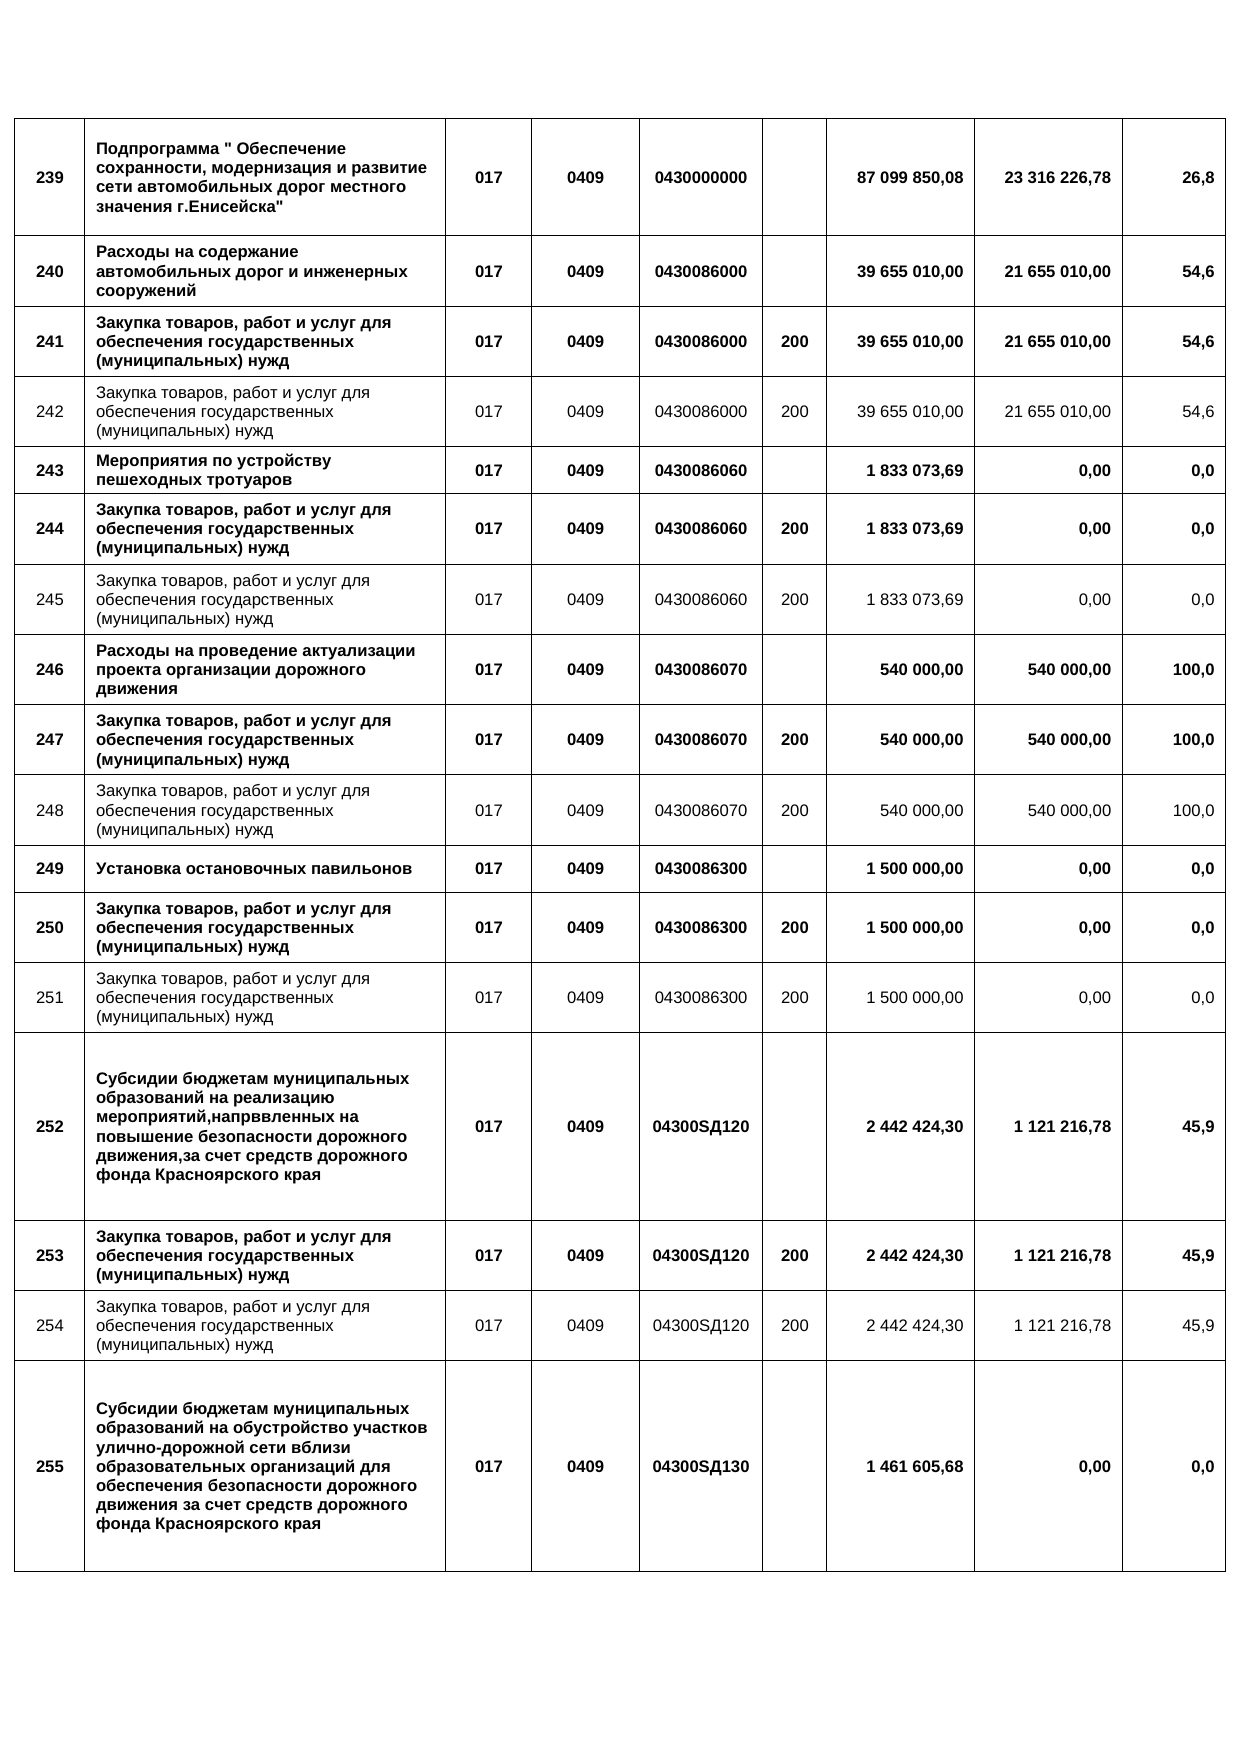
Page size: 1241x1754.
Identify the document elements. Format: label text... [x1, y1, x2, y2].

table_cell Закупка товаров, работ и услуг для обеспечения государственных (муниципальных) нужд [85, 565, 445, 634]
table_cell 0,00 [975, 494, 1122, 563]
table_cell Установка остановочных павильонов [85, 846, 445, 892]
table_cell 200 [763, 705, 826, 774]
table_cell 0409 [532, 963, 639, 1032]
table_cell 017 [446, 775, 531, 845]
table_cell 100,0 [1123, 705, 1225, 774]
table_cell 540 000,00 [827, 635, 974, 704]
table_cell 0409 [532, 775, 639, 845]
table_cell [763, 635, 826, 704]
table_cell Расходы на проведение актуализации проекта организации дорожного движения [85, 635, 445, 704]
table_cell 0409 [532, 705, 639, 774]
table_cell 0,00 [975, 846, 1122, 892]
table_cell 246 [15, 635, 84, 704]
table_cell 0,0 [1123, 963, 1225, 1032]
table_cell 017 [446, 494, 531, 563]
table_cell 540 000,00 [975, 705, 1122, 774]
table_cell 1 833 073,69 [827, 447, 974, 493]
table_cell 252 [15, 1033, 84, 1220]
table_cell 0430086060 [640, 565, 762, 634]
table_cell 0,00 [975, 1361, 1122, 1571]
table_cell 017 [446, 1221, 531, 1290]
table_cell [763, 1033, 826, 1220]
table_cell 244 [15, 494, 84, 563]
table_cell 540 000,00 [975, 635, 1122, 704]
table_cell 0430086070 [640, 635, 762, 704]
table_cell 0430086000 [640, 377, 762, 446]
table_cell 200 [763, 893, 826, 962]
table_cell 017 [446, 236, 531, 306]
table_cell 242 [15, 377, 84, 446]
table_cell 250 [15, 893, 84, 962]
table_cell 017 [446, 705, 531, 774]
table_cell 39 655 010,00 [827, 307, 974, 376]
table_cell [763, 846, 826, 892]
table_cell 200 [763, 307, 826, 376]
table_cell 0409 [532, 1291, 639, 1360]
table_cell 540 000,00 [827, 705, 974, 774]
table_cell 0409 [532, 1033, 639, 1220]
table_cell 0409 [532, 1221, 639, 1290]
table_cell 200 [763, 775, 826, 845]
table_cell 1 500 000,00 [827, 963, 974, 1032]
table_cell 017 [446, 447, 531, 493]
table_cell 241 [15, 307, 84, 376]
table_cell 0430000000 [640, 119, 762, 235]
table_cell 253 [15, 1221, 84, 1290]
table_cell 45,9 [1123, 1291, 1225, 1360]
table_cell 45,9 [1123, 1221, 1225, 1290]
table_cell 0409 [532, 307, 639, 376]
table_cell [763, 119, 826, 235]
table_cell 0,0 [1123, 893, 1225, 962]
table_cell 1 461 605,68 [827, 1361, 974, 1571]
table_cell 0430086000 [640, 307, 762, 376]
table_cell 04300SД130 [640, 1361, 762, 1571]
table_cell 1 833 073,69 [827, 494, 974, 563]
table_cell 0409 [532, 1361, 639, 1571]
table_cell 1 833 073,69 [827, 565, 974, 634]
table_cell 248 [15, 775, 84, 845]
table_cell 017 [446, 565, 531, 634]
table_cell Закупка товаров, работ и услуг для обеспечения государственных (муниципальных) нужд [85, 307, 445, 376]
table_cell 21 655 010,00 [975, 307, 1122, 376]
table_cell 1 121 216,78 [975, 1291, 1122, 1360]
table_cell 0,00 [975, 565, 1122, 634]
table_cell Подпрограмма " Обеспечение сохранности, модернизация и развитие сети автомобильных дорог местного значения г.Енисейска" [85, 119, 445, 235]
table_cell Расходы на содержание автомобильных дорог и инженерных сооружений [85, 236, 445, 306]
table_cell 1 121 216,78 [975, 1221, 1122, 1290]
table_cell Мероприятия по устройству пешеходных тротуаров [85, 447, 445, 493]
table_cell 39 655 010,00 [827, 377, 974, 446]
table_cell 0409 [532, 846, 639, 892]
table_cell 0409 [532, 494, 639, 563]
table_cell Субсидии бюджетам муниципальных образований на обустройство участков улично-дорожной сети вблизи образовательных организаций для обеспечения безопасности дорожного движения за счет средств дорожного фонда Красноярского края [85, 1361, 445, 1571]
table_cell 0,00 [975, 963, 1122, 1032]
table_cell Закупка товаров, работ и услуг для обеспечения государственных (муниципальных) нужд [85, 1291, 445, 1360]
table_cell Субсидии бюджетам муниципальных образований на реализацию мероприятий,напрввленных на повышение безопасности дорожного движения,за счет средств дорожного фонда Красноярского края [85, 1033, 445, 1220]
table_cell 0430086300 [640, 963, 762, 1032]
table_cell 0409 [532, 447, 639, 493]
table_cell 0430086000 [640, 236, 762, 306]
table_cell 2 442 424,30 [827, 1033, 974, 1220]
table_cell 540 000,00 [975, 775, 1122, 845]
table_cell 017 [446, 1033, 531, 1220]
table_cell [763, 447, 826, 493]
table_cell 2 442 424,30 [827, 1221, 974, 1290]
table_cell 245 [15, 565, 84, 634]
table_cell 240 [15, 236, 84, 306]
table_cell Закупка товаров, работ и услуг для обеспечения государственных (муниципальных) нужд [85, 893, 445, 962]
table_cell 0,0 [1123, 1361, 1225, 1571]
table_cell 243 [15, 447, 84, 493]
table_cell 39 655 010,00 [827, 236, 974, 306]
table_cell Закупка товаров, работ и услуг для обеспечения государственных (муниципальных) нужд [85, 377, 445, 446]
table_cell [763, 1361, 826, 1571]
table_cell 23 316 226,78 [975, 119, 1122, 235]
table_cell 017 [446, 377, 531, 446]
table_cell Закупка товаров, работ и услуг для обеспечения государственных (муниципальных) нужд [85, 963, 445, 1032]
table_cell Закупка товаров, работ и услуг для обеспечения государственных (муниципальных) нужд [85, 1221, 445, 1290]
table_cell 21 655 010,00 [975, 236, 1122, 306]
table_cell 239 [15, 119, 84, 235]
table_cell 0409 [532, 565, 639, 634]
table_cell 0,0 [1123, 494, 1225, 563]
table_cell 0430086300 [640, 846, 762, 892]
table_cell 100,0 [1123, 775, 1225, 845]
table_cell 100,0 [1123, 635, 1225, 704]
table_cell 249 [15, 846, 84, 892]
table_cell 0,00 [975, 893, 1122, 962]
table_cell 0409 [532, 893, 639, 962]
table_cell 87 099 850,08 [827, 119, 974, 235]
table_cell 0430086060 [640, 447, 762, 493]
table_cell 200 [763, 963, 826, 1032]
table_cell 0409 [532, 119, 639, 235]
table_cell 1 500 000,00 [827, 846, 974, 892]
table_cell 0409 [532, 377, 639, 446]
table_cell 200 [763, 1291, 826, 1360]
table_cell 0430086300 [640, 893, 762, 962]
table_cell 017 [446, 635, 531, 704]
table_cell 017 [446, 119, 531, 235]
table_cell 540 000,00 [827, 775, 974, 845]
table_cell 54,6 [1123, 307, 1225, 376]
table_cell Закупка товаров, работ и услуг для обеспечения государственных (муниципальных) нужд [85, 494, 445, 563]
table_cell 0,0 [1123, 565, 1225, 634]
table_cell Закупка товаров, работ и услуг для обеспечения государственных (муниципальных) нужд [85, 705, 445, 774]
table_cell 26,8 [1123, 119, 1225, 235]
table_cell 0409 [532, 236, 639, 306]
table_cell 0,0 [1123, 846, 1225, 892]
table_cell 247 [15, 705, 84, 774]
table_cell 2 442 424,30 [827, 1291, 974, 1360]
table_cell 04300SД120 [640, 1291, 762, 1360]
table_cell 21 655 010,00 [975, 377, 1122, 446]
table_cell 017 [446, 307, 531, 376]
table_cell [763, 236, 826, 306]
table_cell 200 [763, 565, 826, 634]
table_cell 0430086060 [640, 494, 762, 563]
table_cell 200 [763, 377, 826, 446]
table_cell 200 [763, 494, 826, 563]
table_cell 251 [15, 963, 84, 1032]
table_cell 0430086070 [640, 705, 762, 774]
table_cell 0,0 [1123, 447, 1225, 493]
table_cell 017 [446, 1361, 531, 1571]
table_cell 1 121 216,78 [975, 1033, 1122, 1220]
table_cell 45,9 [1123, 1033, 1225, 1220]
table_cell 1 500 000,00 [827, 893, 974, 962]
table_cell 0409 [532, 635, 639, 704]
table_cell 017 [446, 963, 531, 1032]
table_cell 04300SД120 [640, 1033, 762, 1220]
table_cell 54,6 [1123, 236, 1225, 306]
table_cell 017 [446, 846, 531, 892]
table_cell 017 [446, 1291, 531, 1360]
table_cell 200 [763, 1221, 826, 1290]
table_cell 04300SД120 [640, 1221, 762, 1290]
table_cell Закупка товаров, работ и услуг для обеспечения государственных (муниципальных) нужд [85, 775, 445, 845]
table_cell 0430086070 [640, 775, 762, 845]
table_cell 017 [446, 893, 531, 962]
table_cell 0,00 [975, 447, 1122, 493]
table_cell 255 [15, 1361, 84, 1571]
table_cell 54,6 [1123, 377, 1225, 446]
table_cell 254 [15, 1291, 84, 1360]
